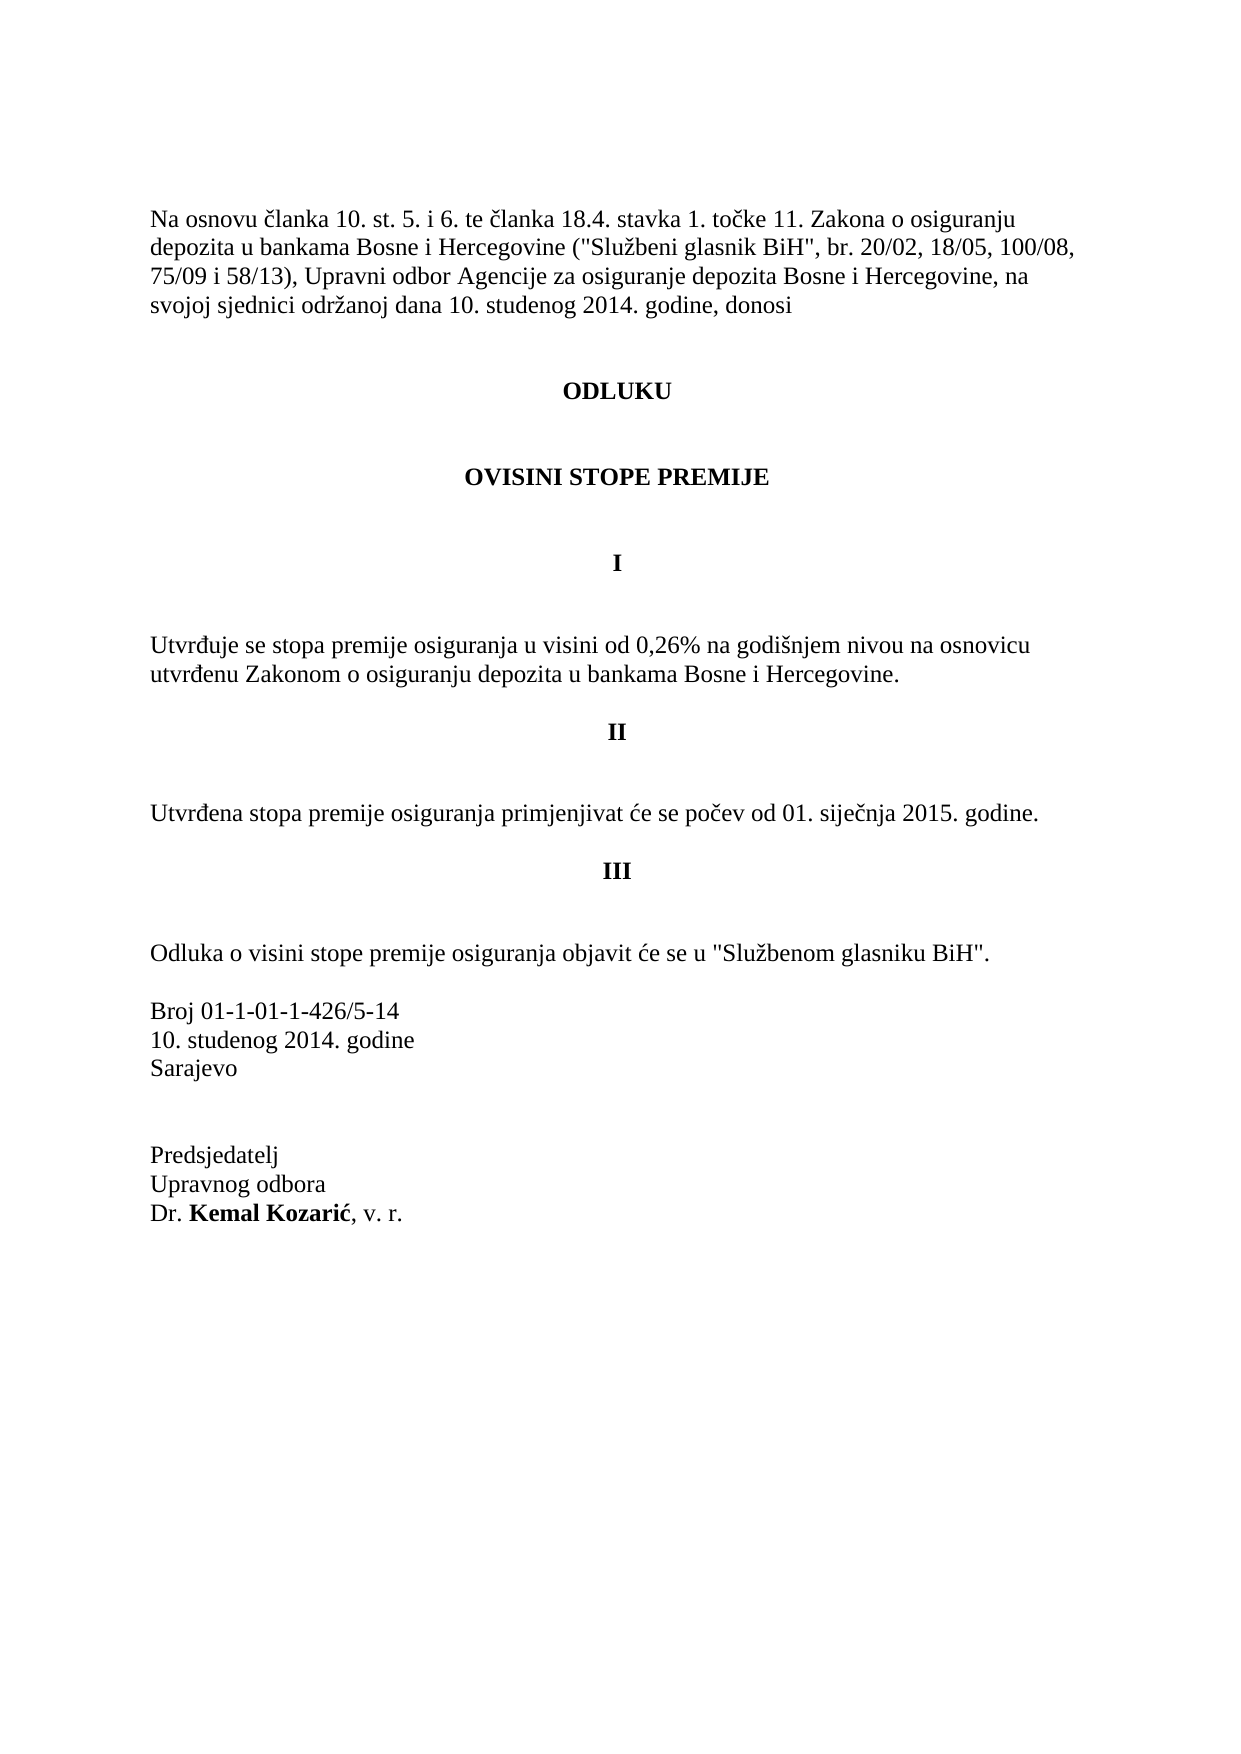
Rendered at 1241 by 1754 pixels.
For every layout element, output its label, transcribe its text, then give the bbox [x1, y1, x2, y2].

text III [150, 856, 1090, 913]
text Broj 01-1-01-1-426/5-14 10. studenog 2014. godine Sarajevo [150, 996, 1090, 1082]
text Utvrđena stopa premije osiguranja primjenjivat će se počev od 01. siječnja 2015. godine. [150, 798, 1090, 827]
text Na osnovu članka 10. st. 5. i 6. te članka 18.4. stavka 1. točke 11. Zakona o osiguranju depozita u bankama Bosne i Hercegovine ("Službeni glasnik BiH", br. 20/02, 18/05, 100/08, 75/09 i 58/13), Upravni odbor Agencije za osiguranje depozita Bosne i Hercegovine, na svojoj sjednici održanoj dana 10. studenog 2014. godine, donosi [150, 204, 1090, 347]
text Odluka o visini stope premije osiguranja objavit će se u "Službenom glasniku BiH". [150, 938, 1090, 967]
text I [150, 548, 1090, 605]
text II [150, 717, 1090, 773]
text Utvrđuje se stopa premije osiguranja u visini od 0,26% na godišnjem nivou na osnovicu utvrđenu Zakonom o osiguranju depozita u bankama Bosne i Hercegovine. [150, 630, 1090, 687]
text ODLUKU OVISINI STOPE PREMIJE [150, 376, 1090, 519]
text Predsjedatelj Upravnog odbora Dr. Kemal Kozarić, v. r. [150, 1111, 1090, 1226]
